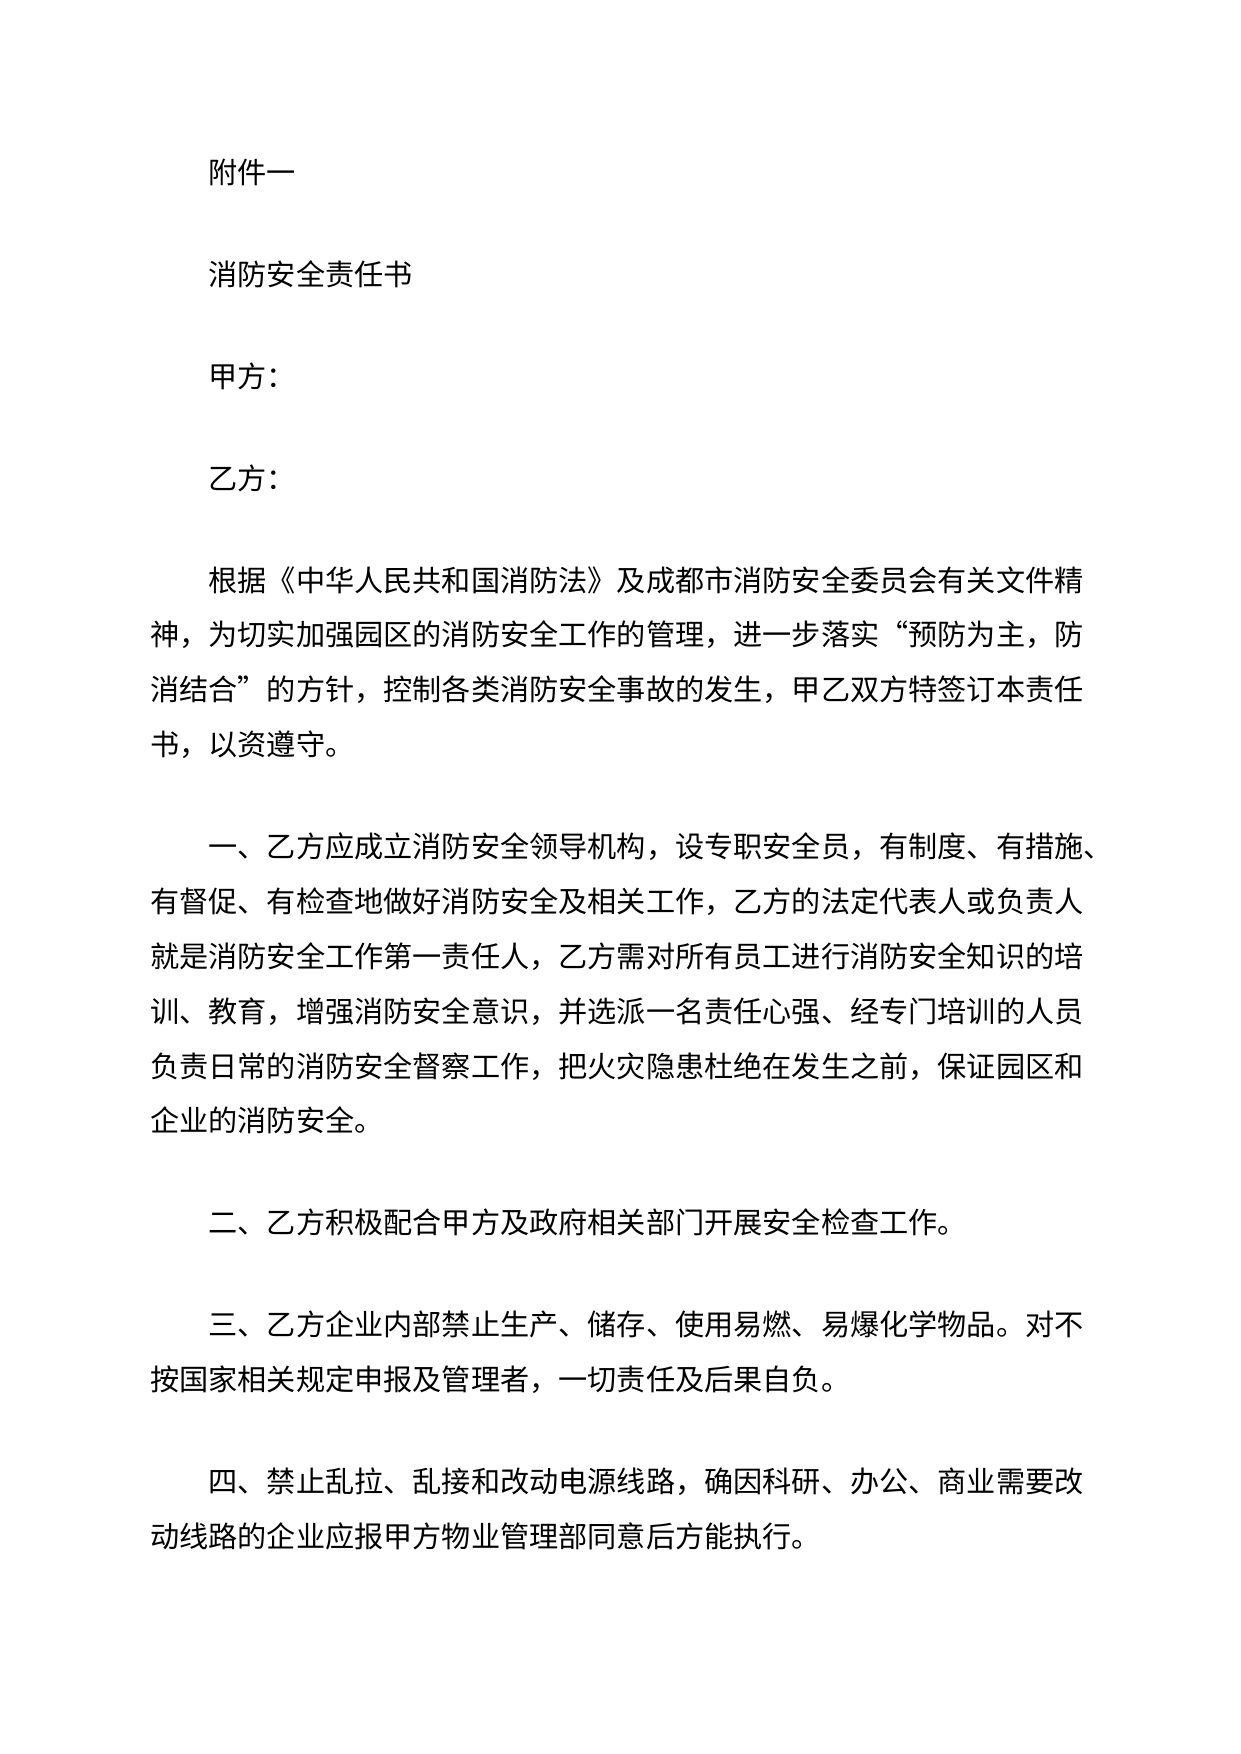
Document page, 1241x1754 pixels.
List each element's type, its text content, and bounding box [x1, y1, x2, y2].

text 根据《中华人民共和国消防法》及成都市消防安全委员会有关文件精神，为切实加强园区的消防安全工作的管理，进一步落实“预防为主，防消结合”的方针，控制各类消防安全事故的发生，甲乙双方特签订本责任书，以资遵守。 [150, 557, 1090, 764]
text 乙方： [150, 455, 1090, 498]
text 附件一 [150, 150, 1090, 192]
text 甲方： [150, 353, 1090, 396]
text 四、禁止乱拉、乱接和改动电源线路，确因科研、办公、商业需要改动线路的企业应报甲方物业管理部同意后方能执行。 [150, 1458, 1090, 1555]
text 消防安全责任书 [150, 252, 1090, 294]
text 三、乙方企业内部禁止生产、储存、使用易燃、易爆化学物品。对不按国家相关规定申报及管理者，一切责任及后果自负。 [150, 1302, 1090, 1399]
text 一、乙方应成立消防安全领导机构，设专职安全员，有制度、有措施、有督促、有检查地做好消防安全及相关工作，乙方的法定代表人或负责人就是消防安全工作第一责任人，乙方需对所有员工进行消防安全知识的培训、教育，增强消防安全意识，并选派一名责任心强、经专门培训的人员负责日常的消防安全督察工作，把火灾隐患杜绝在发生之前，保证园区和企业的消防安全。 [150, 823, 1090, 1140]
text 二、乙方积极配合甲方及政府相关部门开展安全检查工作。 [150, 1200, 1090, 1242]
